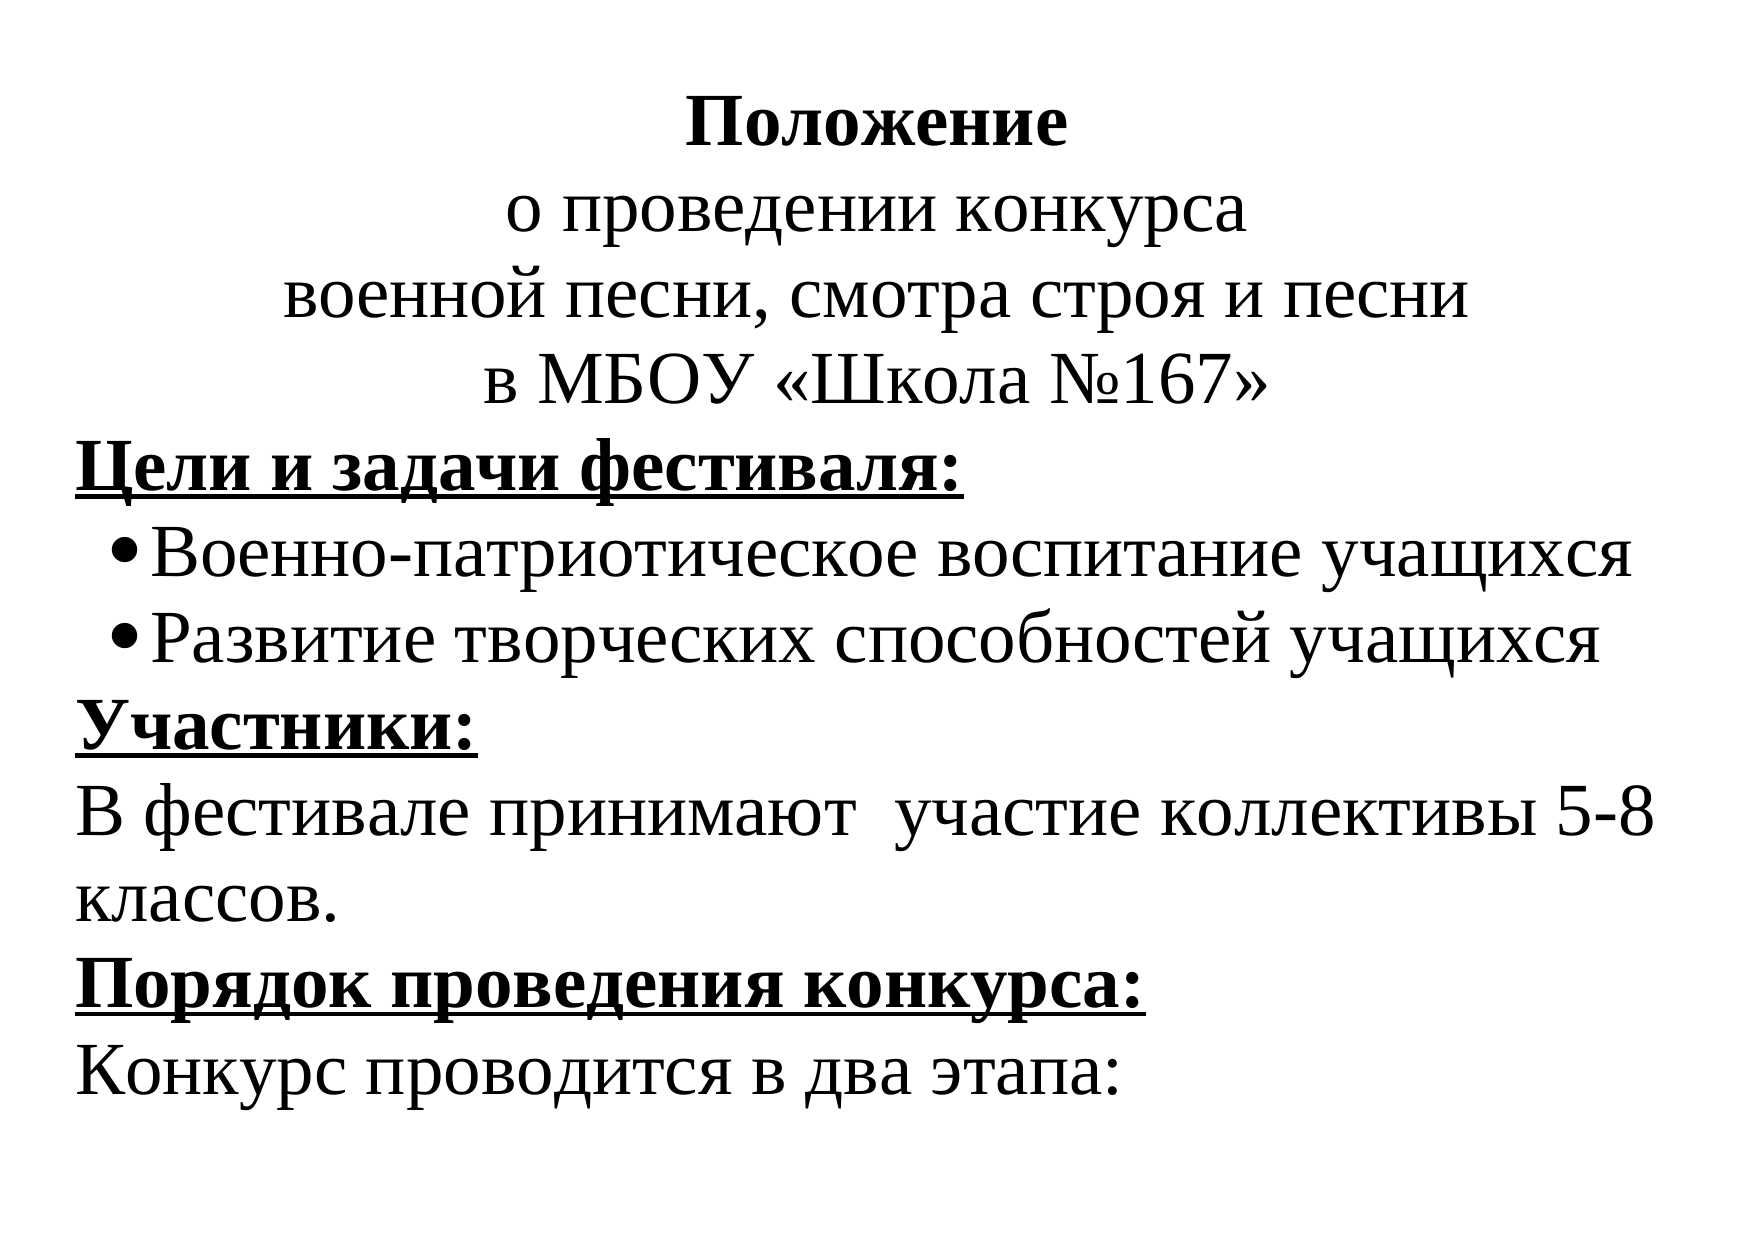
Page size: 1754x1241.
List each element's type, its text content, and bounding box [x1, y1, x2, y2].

text Положение [75, 75, 1679, 161]
text о проведении конкурса [75, 161, 1679, 247]
text Цели и задачи фестиваля: [75, 420, 1679, 506]
text Конкурс проводится в два этапа: [75, 1024, 1679, 1110]
text В фестивале принимают участие коллективы 5-8 классов. [75, 765, 1679, 938]
text Порядок проведения конкурса: [75, 938, 1679, 1024]
text Участники: [75, 679, 1679, 765]
list Военно-патриотическое воспитание учащихся [112, 506, 1679, 593]
text военной песни, смотра строя и песни [75, 247, 1679, 334]
text в МБОУ «Школа №167» [75, 334, 1679, 420]
list Развитие творческих способностей учащихся [112, 593, 1679, 679]
